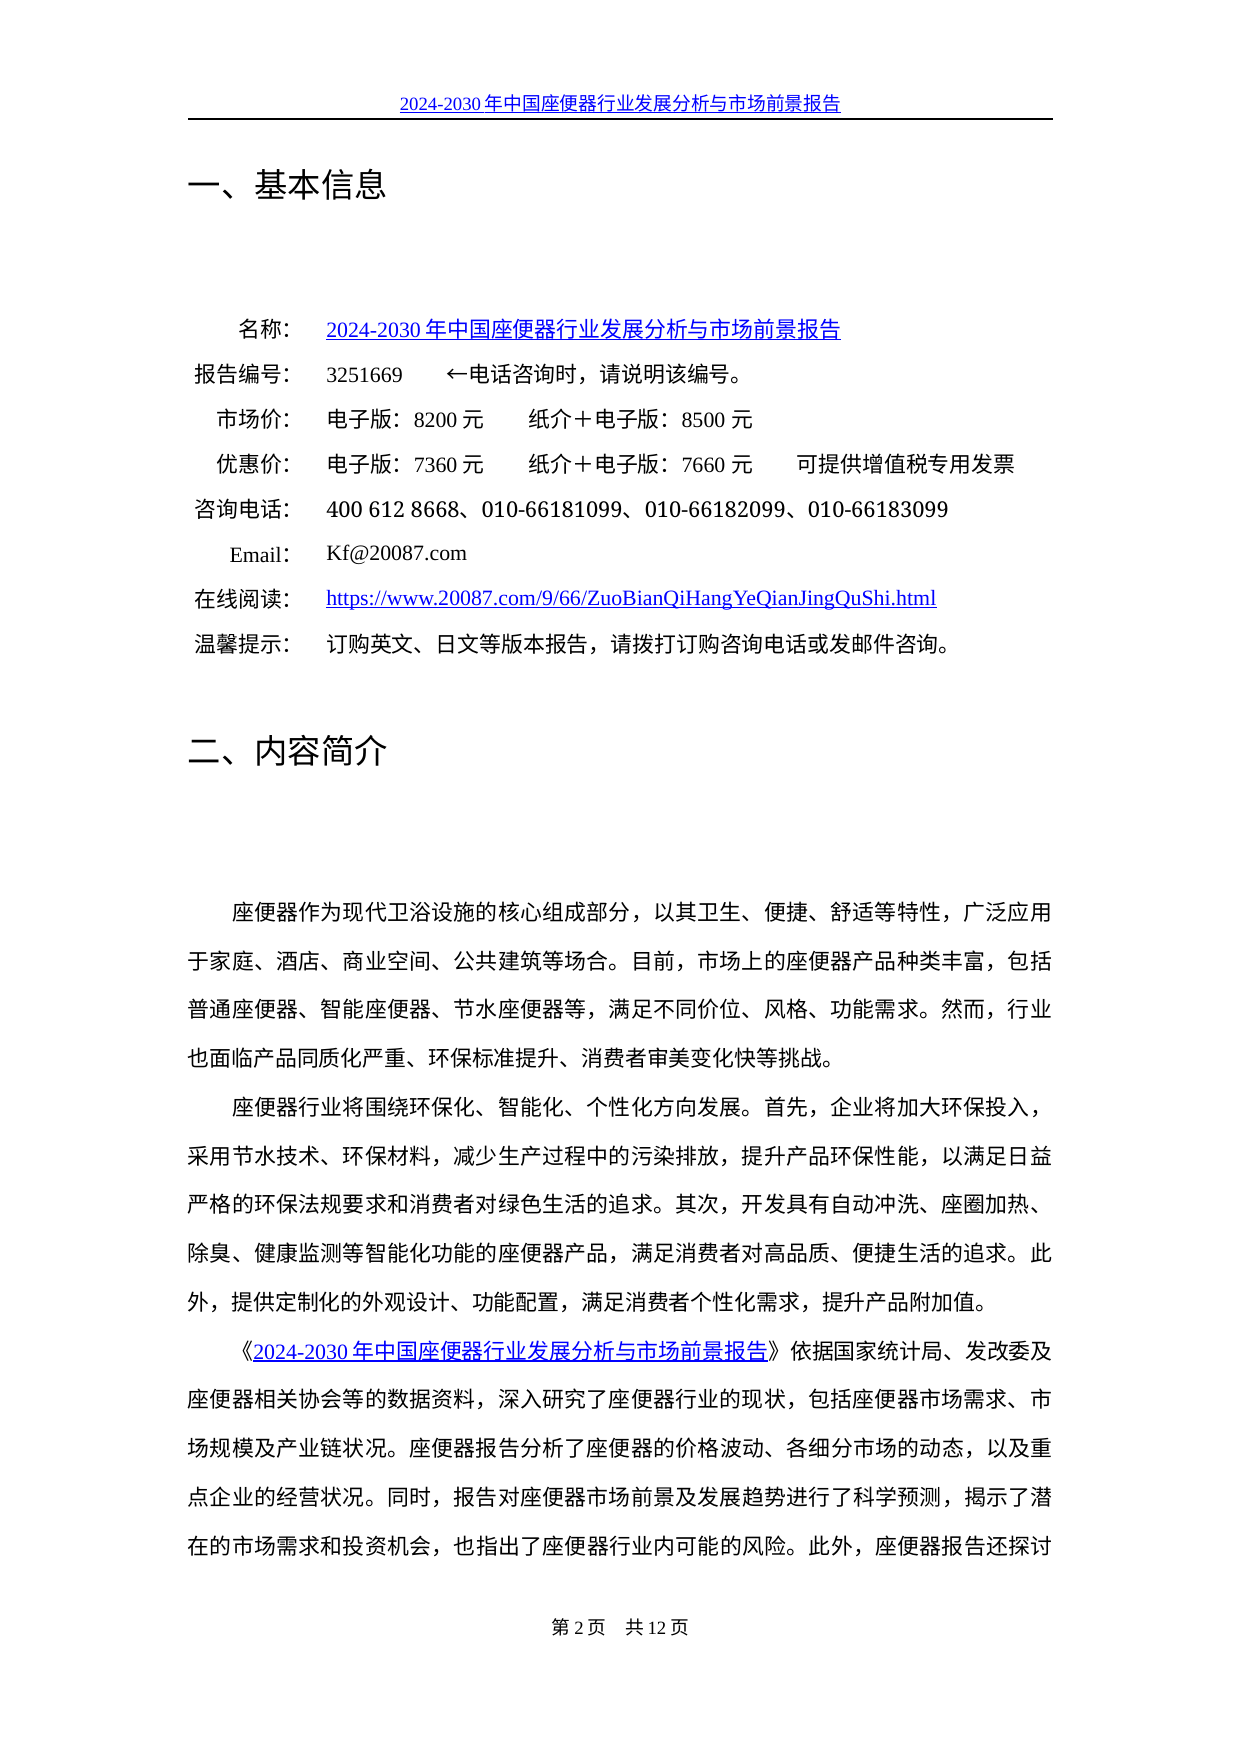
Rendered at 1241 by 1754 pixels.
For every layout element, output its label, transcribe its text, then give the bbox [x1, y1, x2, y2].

table_cell [315, 582, 1073, 627]
table_cell 市场价： [167, 402, 315, 447]
table_cell 在线阅读： [167, 582, 315, 627]
table_cell 3251669 ←电话咨询时，请说明该编号。 [315, 357, 1073, 402]
table_cell Email： [167, 537, 315, 582]
table_header 2024-2030年中国座便器行业发展分析与市场前景报告 [315, 312, 1073, 357]
table_cell 电子版：7360 元 纸介＋电子版：7660 元 可提供增值税专用发票 [315, 447, 1073, 492]
table_cell 电子版：8200 元 纸介＋电子版：8500 元 [315, 402, 1073, 447]
table_cell 订购英文、日文等版本报告，请拨打订购咨询电话或发邮件咨询。 [315, 627, 1073, 672]
title 一、基本信息 [187, 150, 1053, 215]
table_cell 咨询电话： [167, 492, 315, 537]
table_cell 400 612 8668、010-66181099、010-66182099、010-66183099 [315, 492, 1073, 537]
table_header 名称： [167, 312, 315, 357]
table_cell Kf@20087.com [315, 537, 1073, 582]
table_cell 报告编号： [167, 357, 315, 402]
title 二、内容简介 [187, 717, 1053, 782]
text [187, 894, 1053, 1561]
table_cell 温馨提示： [167, 627, 315, 672]
table_cell 优惠价： [167, 447, 315, 492]
